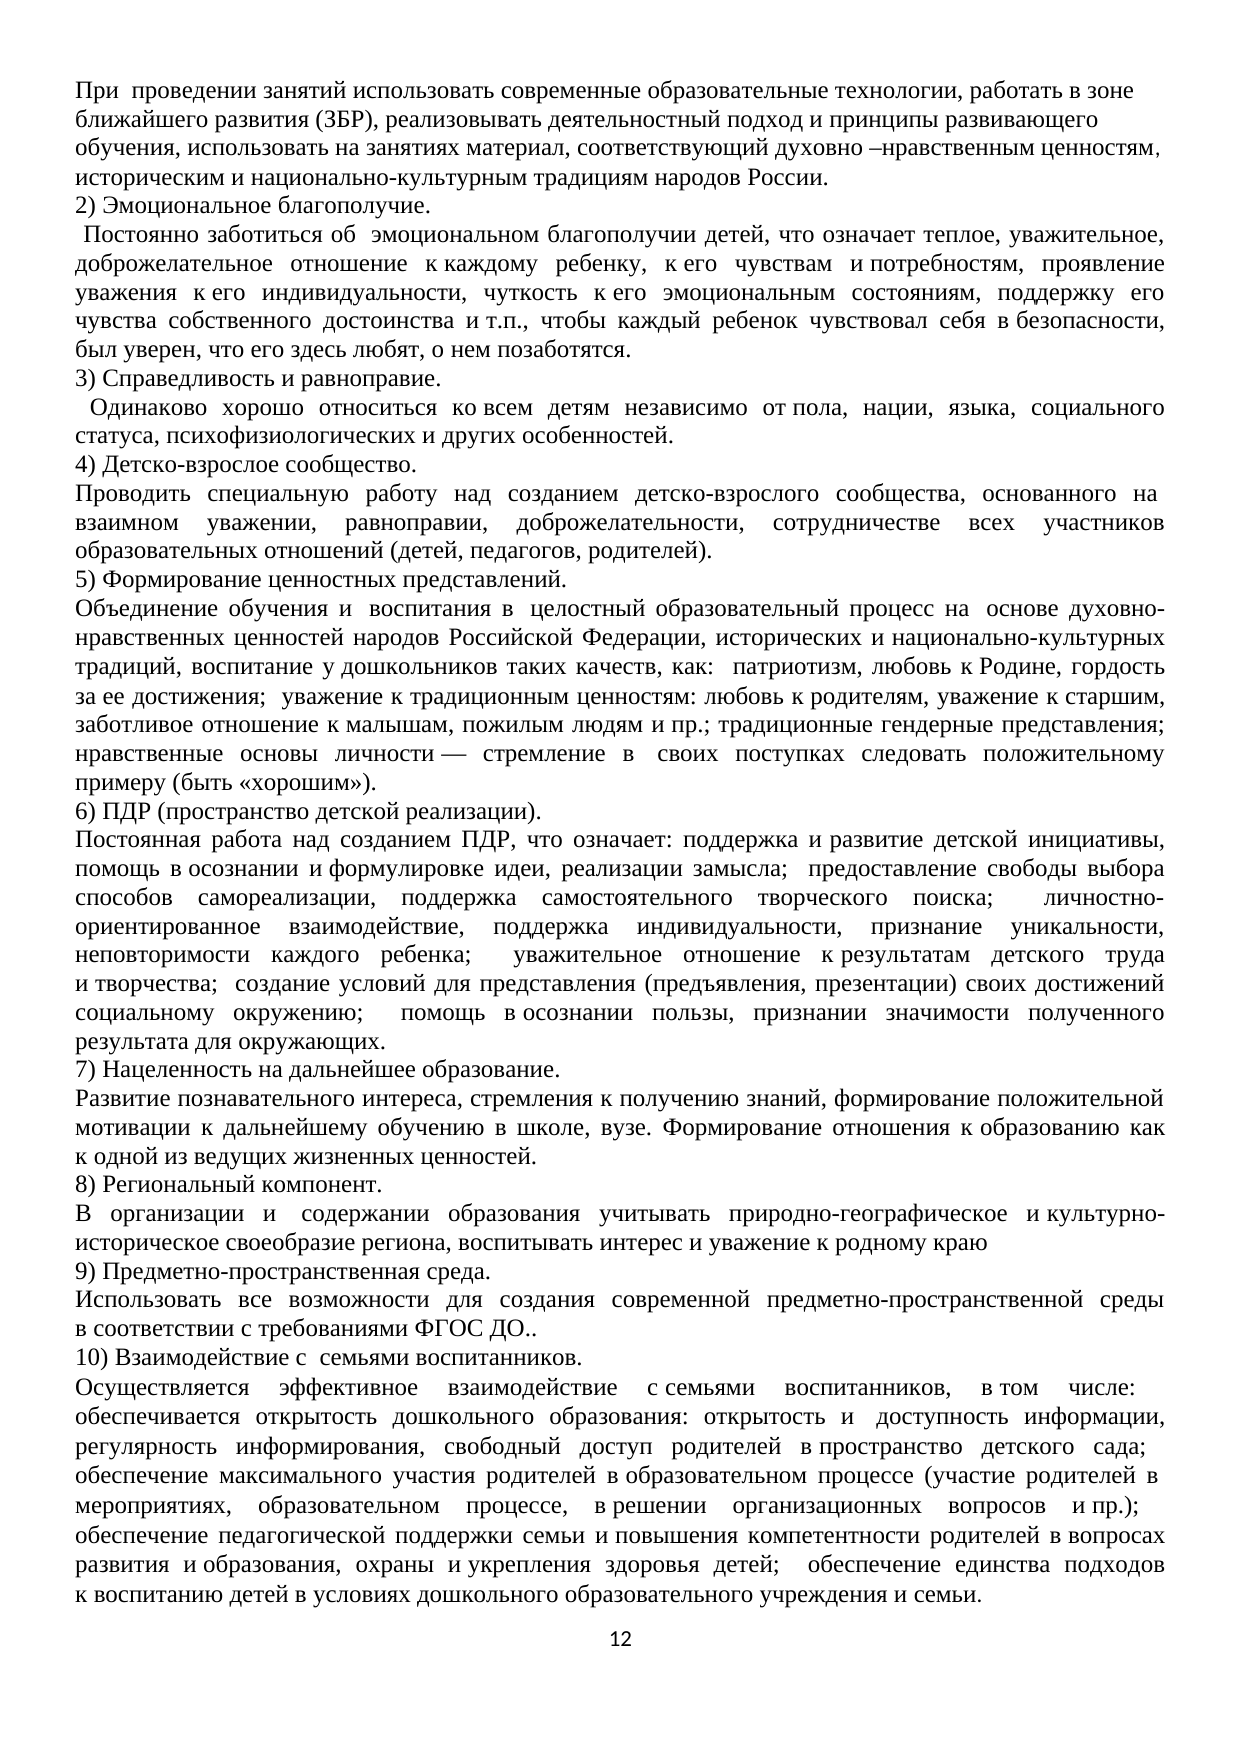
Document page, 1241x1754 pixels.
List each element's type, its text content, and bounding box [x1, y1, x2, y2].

text 2) Эмоциональное благополучие. [75, 190, 1165, 219]
text 4) Детско-взрослое сообщество. [75, 449, 1165, 478]
text Развитие познавательного интереса, стремления к получению знаний, формирование положительной мотивации к дальнейшему обучению в школе, вузе. Формирование отношения к образованию как к одной из ведущих жизненных ценностей. [75, 1083, 1165, 1169]
text 3) Справедливость и равноправие. [75, 363, 1165, 392]
text Проводить специальную работу над созданием детско-взрослого сообщества, основанного на взаимном уважении, равноправии, доброжелательности, сотрудничестве всех участников образовательных отношений (детей, педагогов, родителей). [75, 478, 1165, 564]
text 8) Региональный компонент. [75, 1169, 1165, 1198]
text Постоянная работа над созданием ПДР, что означает: поддержка и развитие детской инициативы, помощь в осознании и формулировке идеи, реализации замысла; предоставление свободы выбора способов самореализации, поддержка самостоятельного творческого поиска; личностно-ориентированное взаимодействие, поддержка индивидуальности, признание уникальности, неповторимости каждого ребенка; уважительное отношение к результатам детского труда и творчества; создание условий для представления (предъявления, презентации) своих достижений социальному окружению; помощь в осознании пользы, признании значимости полученного результата для окружающих. [75, 824, 1165, 1054]
text Использовать все возможности для создания современной предметно-пространственной среды в соответствии с требованиями ФГОС ДО.. [75, 1284, 1165, 1342]
text 6) ПДР (пространство детской реализации). [75, 796, 1165, 824]
text 7) Нацеленность на дальнейшее образование. [75, 1054, 1165, 1083]
text В организации и содержании образования учитывать природно-географическое и культурно-историческое своеобразие региона, воспитывать интерес и уважение к родному краю [75, 1198, 1165, 1256]
text 9) Предметно-пространственная среда. [75, 1256, 1165, 1284]
text При проведении занятий использовать современные образовательные технологии, работать в зоне ближайшего развития (ЗБР), реализовывать деятельностный подход и принципы развивающего обучения, использовать на занятиях материал, соответствующий духовно –нравственным ценностям, историческим и национально-культурным традициям народов России. [75, 75, 1165, 190]
text 5) Формирование ценностных представлений. [75, 564, 1165, 593]
text 10) Взаимодействие с семьями воспитанников. [75, 1342, 1165, 1371]
text Одинаково хорошо относиться ко всем детям независимо от пола, нации, языка, социального статуса, психофизиологических и других особенностей. [75, 392, 1165, 449]
text Постоянно заботиться об эмоциональном благополучии детей, что означает теплое, уважительное, доброжелательное отношение к каждому ребенку, к его чувствам и потребностям, проявление уважения к его индивидуальности, чуткость к его эмоциональным состояниям, поддержку его чувства собственного достоинства и т.п., чтобы каждый ребенок чувствовал себя в безопасности, был уверен, что его здесь любят, о нем позаботятся. [75, 219, 1165, 363]
text Осуществляется эффективное взаимодействие с семьями воспитанников, в том числе:  обеспечивается открытость дошкольного образования: открытость и доступность информации, регулярность информирования, свободный доступ родителей в пространство детского сада;  обеспечение максимального участия родителей в образовательном процессе (участие родителей в мероприятиях, образовательном процессе, в решении организационных вопросов и пр.);  обеспечение педагогической поддержки семьи и повышения компетентности родителей в вопросах развития и образования, охраны и укрепления здоровья детей;  обеспечение единства подходов к воспитанию детей в условиях дошкольного образовательного учреждения и семьи. [75, 1371, 1165, 1608]
text Объединение обучения и воспитания в целостный образовательный процесс на основе духовно-нравственных ценностей народов Российской Федерации, исторических и национально-культурных традиций, воспитание у дошкольников таких качеств, как:  патриотизм, любовь к Родине, гордость за ее достижения; уважение к традиционным ценностям: любовь к родителям, уважение к старшим, заботливое отношение к малышам, пожилым людям и пр.; традиционные гендерные представления; нравственные основы личности — стремление в своих поступках следовать положительному примеру (быть «хорошим»). [75, 593, 1165, 796]
